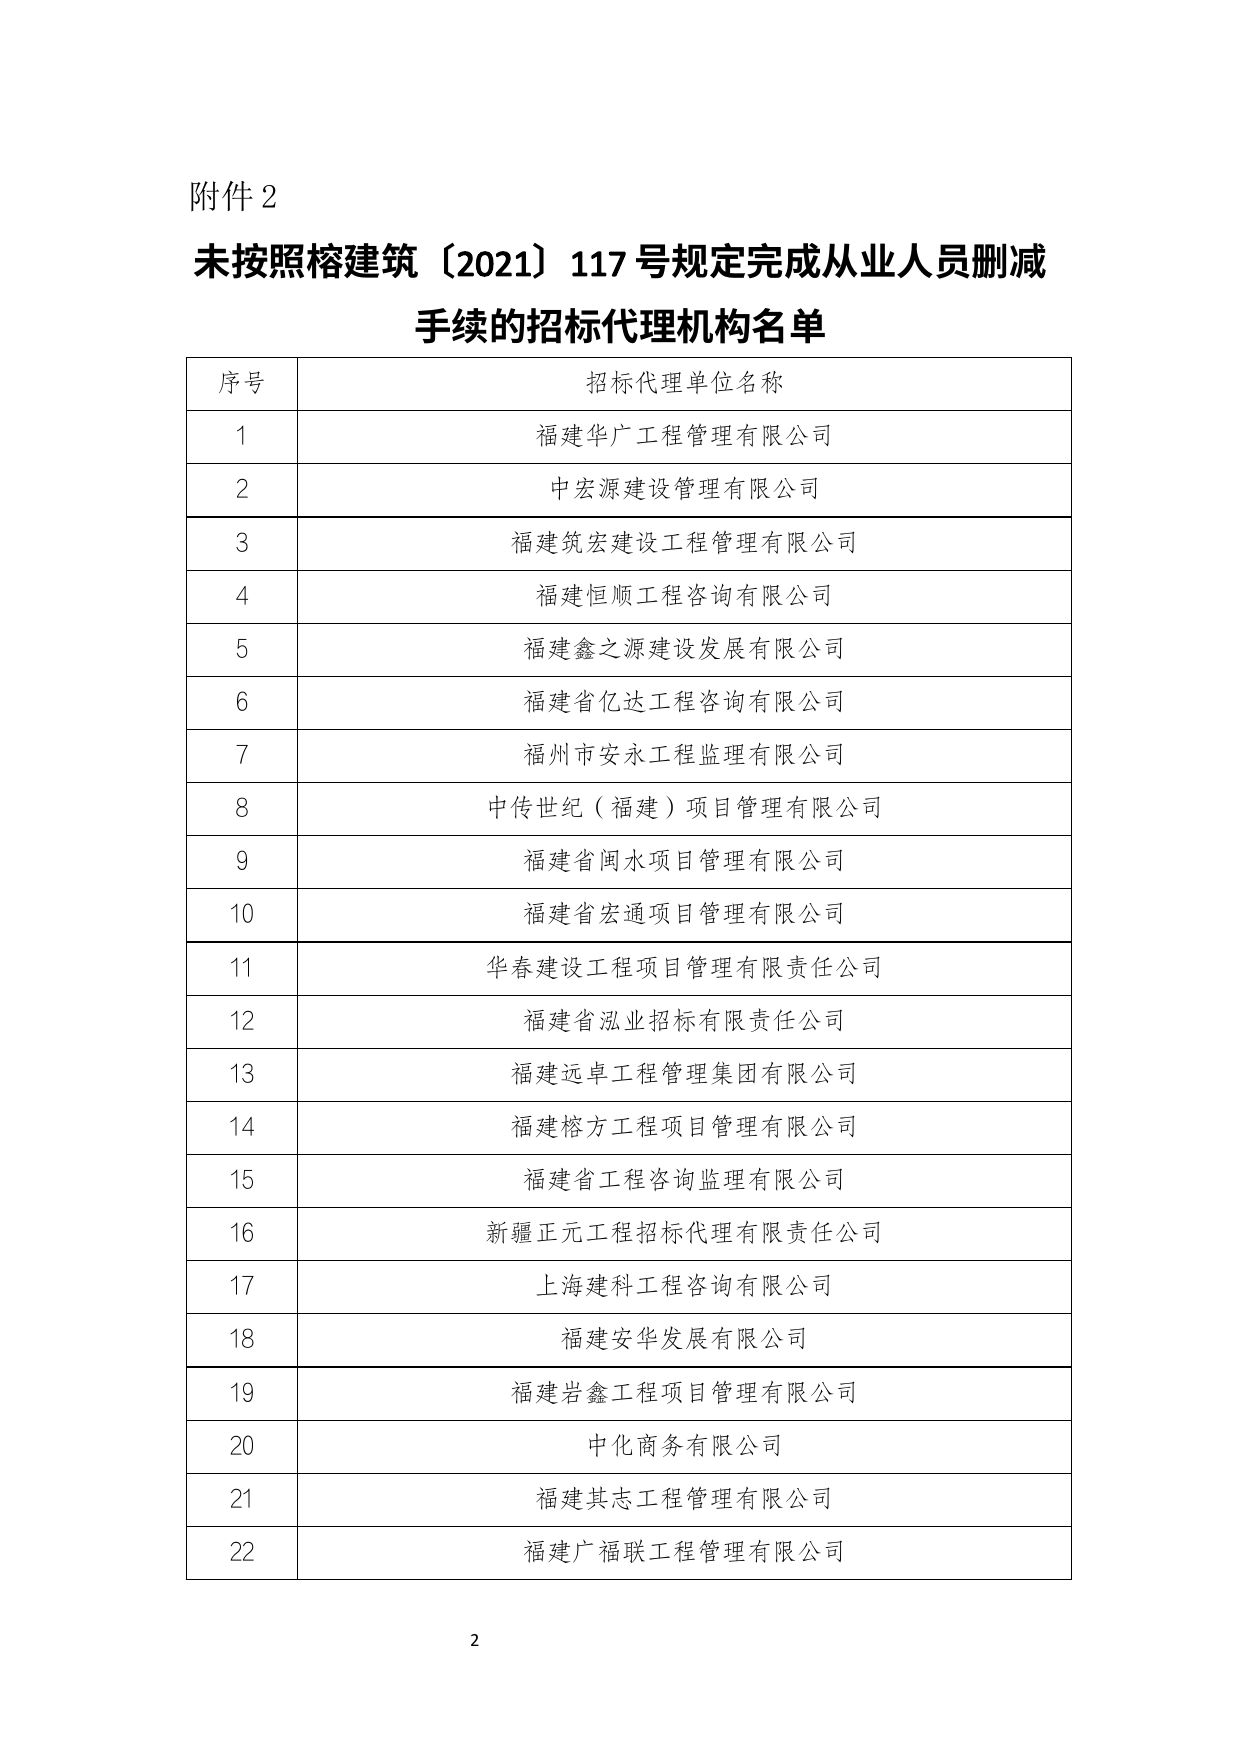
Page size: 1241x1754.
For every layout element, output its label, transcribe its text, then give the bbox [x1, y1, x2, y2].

table_cell 中宏源建设管理有限公司 [298, 464, 1071, 516]
table_cell 华春建设工程项目管理有限责任公司 [298, 943, 1071, 994]
table_cell 1 [187, 411, 297, 463]
table_cell 10 [187, 889, 297, 941]
table_cell 14 [187, 1102, 297, 1154]
table_cell 17 [187, 1261, 297, 1313]
table_cell 19 [187, 1368, 297, 1419]
table_cell 20 [187, 1421, 297, 1473]
table_header 招标代理单位名称 [298, 358, 1071, 410]
table_cell 福建省亿达工程咨询有限公司 [298, 677, 1071, 729]
table_cell 福建省工程咨询监理有限公司 [298, 1155, 1071, 1207]
table_cell 18 [187, 1314, 297, 1366]
table_cell 21 [187, 1474, 297, 1526]
table_cell 福建省闽水项目管理有限公司 [298, 836, 1071, 888]
table_cell 福州市安永工程监理有限公司 [298, 730, 1071, 782]
table_cell 福建省宏通项目管理有限公司 [298, 889, 1071, 941]
table_cell 中传世纪（福建）项目管理有限公司 [298, 783, 1071, 835]
table_cell 福建华广工程管理有限公司 [298, 411, 1071, 463]
table_header 序号 [187, 358, 297, 410]
text 附件2 [187, 162, 1053, 227]
table_cell 16 [187, 1208, 297, 1260]
text 未按照榕建筑〔2021〕117号规定完成从业人员删减手续的招标代理机构名单 [187, 227, 1053, 357]
table_cell 福建其志工程管理有限公司 [298, 1474, 1071, 1526]
table_cell 上海建科工程咨询有限公司 [298, 1261, 1071, 1313]
table_cell 5 [187, 624, 297, 676]
table_cell 福建恒顺工程咨询有限公司 [298, 571, 1071, 623]
table_cell 福建筑宏建设工程管理有限公司 [298, 518, 1071, 569]
table_cell 中化商务有限公司 [298, 1421, 1071, 1473]
table_cell 福建远卓工程管理集团有限公司 [298, 1049, 1071, 1101]
table_cell 4 [187, 571, 297, 623]
table_cell 11 [187, 943, 297, 994]
table_cell 福建广福联工程管理有限公司 [298, 1527, 1071, 1579]
table_cell 福建岩鑫工程项目管理有限公司 [298, 1368, 1071, 1419]
table_cell 新疆正元工程招标代理有限责任公司 [298, 1208, 1071, 1260]
table_cell 13 [187, 1049, 297, 1101]
table_cell 9 [187, 836, 297, 888]
table_cell 福建鑫之源建设发展有限公司 [298, 624, 1071, 676]
table_cell 15 [187, 1155, 297, 1207]
table_cell 6 [187, 677, 297, 729]
table_cell 福建安华发展有限公司 [298, 1314, 1071, 1366]
table_cell 福建榕方工程项目管理有限公司 [298, 1102, 1071, 1154]
table_cell 2 [187, 464, 297, 516]
table_cell 福建省泓业招标有限责任公司 [298, 996, 1071, 1048]
table_cell 3 [187, 518, 297, 569]
table_cell 12 [187, 996, 297, 1048]
table_cell 7 [187, 730, 297, 782]
table_cell 22 [187, 1527, 297, 1579]
table_cell 8 [187, 783, 297, 835]
